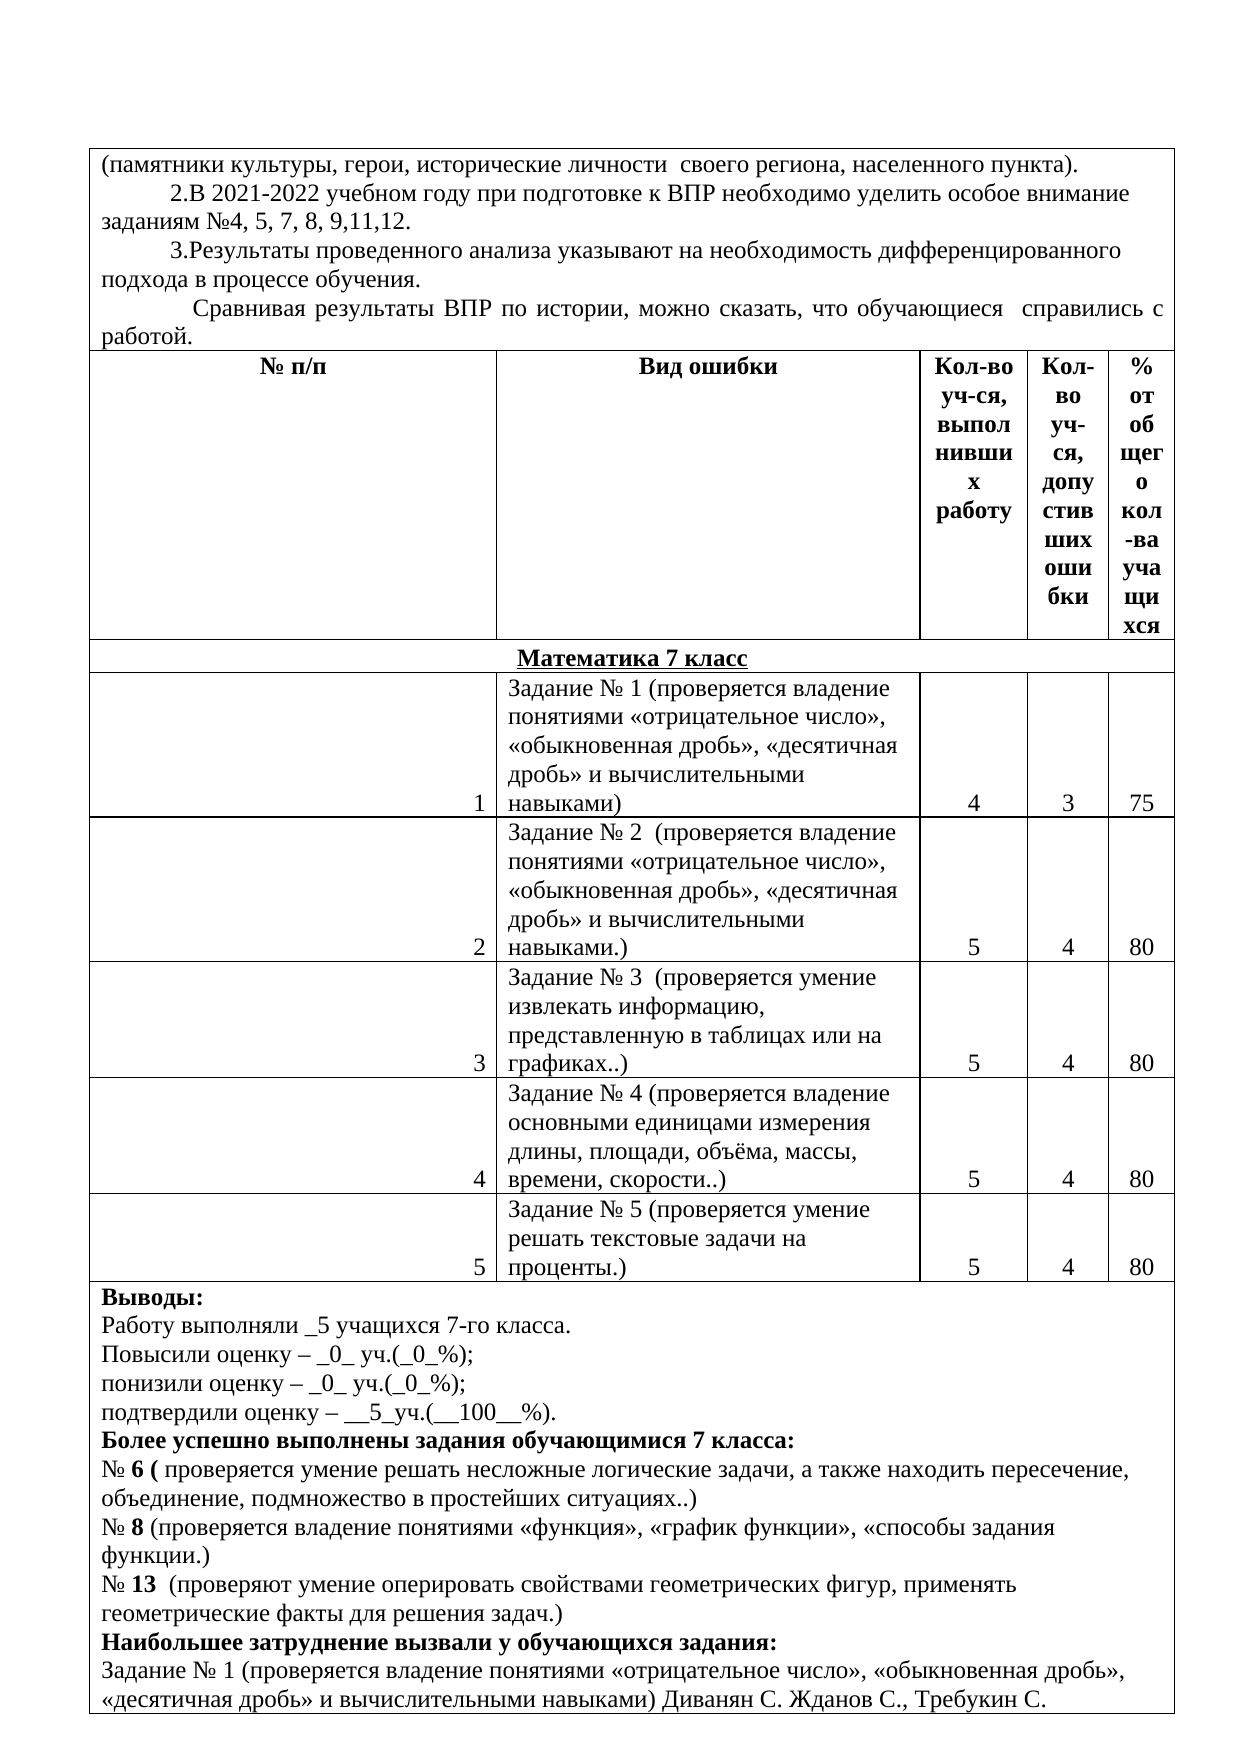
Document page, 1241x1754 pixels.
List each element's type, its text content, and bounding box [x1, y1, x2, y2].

table_cell Кол-во уч-ся, допустивших ошибки [1028, 351, 1108, 639]
table_cell 5 [921, 962, 1027, 1077]
table_cell Математика 7 класс [90, 640, 1174, 672]
table_cell Вид ошибки [497, 351, 919, 639]
table_cell 80 [1109, 1078, 1174, 1193]
table_cell 4 [1028, 1194, 1108, 1281]
table_cell % от общего кол-ва учащихся [1109, 351, 1174, 639]
table_cell Кол-во уч-ся, выполнивших работу [921, 351, 1027, 639]
table_cell 4 [1028, 962, 1108, 1077]
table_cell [90, 149, 1174, 350]
table_cell 5 [921, 1194, 1027, 1281]
table_cell 5 [921, 818, 1027, 961]
table_cell 3 [1028, 673, 1108, 816]
table_cell Задание № 2 (проверяется владение понятиями «отрицательное число», «обыкновенная дробь», «десятичная дробь» и вычислительными навыками.) [497, 818, 919, 961]
table_cell 4 [1028, 1078, 1108, 1193]
table_cell 80 [1109, 1194, 1174, 1281]
table_cell № п/п [90, 351, 496, 639]
table_cell Задание № 4 (проверяется владение основными единицами измерения длины, площади, объёма, массы, времени, скорости..) [497, 1078, 919, 1193]
table_cell Задание № 3 (проверяется умение извлекать информацию, представленную в таблицах или на графиках..) [497, 962, 919, 1077]
table_cell 2 [90, 818, 496, 961]
table_cell 80 [1109, 962, 1174, 1077]
table_cell 3 [90, 962, 496, 1077]
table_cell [90, 1282, 1174, 1713]
table_cell 4 [921, 673, 1027, 816]
table_cell 5 [90, 1194, 496, 1281]
table_cell 75 [1109, 673, 1174, 816]
table_cell 4 [1028, 818, 1108, 961]
table_cell Задание № 5 (проверяется умение решать текстовые задачи на проценты.) [497, 1194, 919, 1281]
table_cell Задание № 1 (проверяется владение понятиями «отрицательное число», «обыкновенная дробь», «десятичная дробь» и вычислительными навыками) [497, 673, 919, 816]
table_cell 4 [90, 1078, 496, 1193]
table_cell 5 [921, 1078, 1027, 1193]
table_cell 1 [90, 673, 496, 816]
table_cell 80 [1109, 818, 1174, 961]
